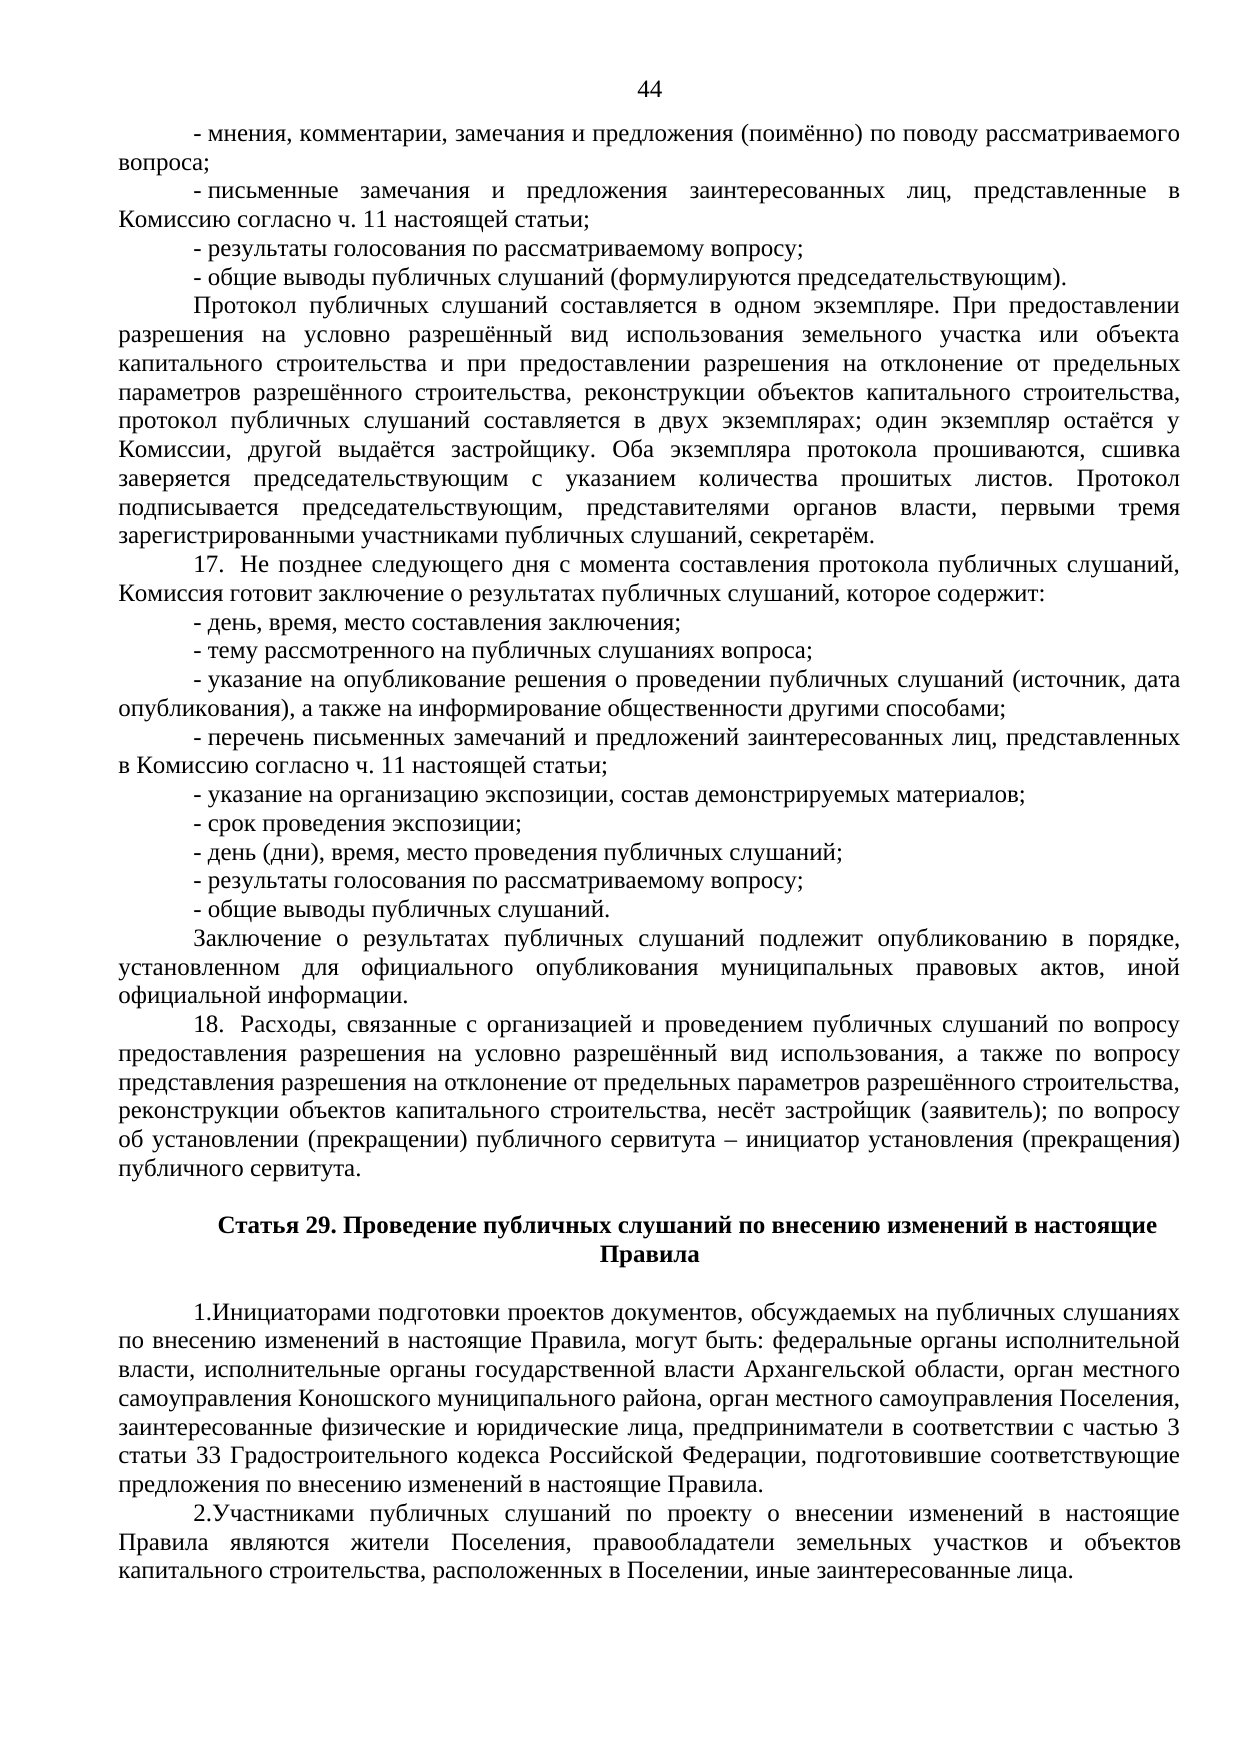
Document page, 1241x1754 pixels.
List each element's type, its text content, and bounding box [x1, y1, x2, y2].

text 2.Участниками публичных слушаний по проекту о внесении изменений в настоящие Правила являются жители Поселения, правообладатели земельных участков и объектов капитального строительства, расположенных в Поселении, иные заинтересованные лица. [118, 1498, 1181, 1584]
text - указание на организацию экспозиции, состав демонстрируемых материалов; [118, 779, 1181, 808]
text - тему рассмотренного на публичных слушаниях вопроса; [118, 636, 1181, 664]
text - результаты голосования по рассматриваемому вопросу; [118, 233, 1181, 262]
text - результаты голосования по рассматриваемому вопросу; [118, 866, 1181, 894]
text - общие выводы публичных слушаний (формулируются председательствующим). [118, 262, 1181, 291]
text - перечень письменных замечаний и предложений заинтересованных лиц, представленных в Комиссию согласно ч. 11 настоящей статьи; [118, 722, 1181, 779]
text - день (дни), время, место проведения публичных слушаний; [118, 837, 1181, 866]
text 17. Не позднее следующего дня с момента составления протокола публичных слушаний, Комиссия готовит заключение о результатах публичных слушаний, которое содержит: [118, 549, 1181, 607]
text - срок проведения экспозиции; [118, 808, 1181, 837]
text - общие выводы публичных слушаний. [118, 894, 1181, 923]
text Заключение о результатах публичных слушаний подлежит опубликованию в порядке, установленном для официального опубликования муниципальных правовых актов, иной официальной информации. [118, 923, 1181, 1009]
text 18. Расходы, связанные с организацией и проведением публичных слушаний по вопросу предоставления разрешения на условно разрешённый вид использования, а также по вопросу представления разрешения на отклонение от предельных параметров разрешённого строительства, реконструкции объектов капитального строительства, несёт застройщик (заявитель); по вопросу об установлении (прекращении) публичного сервитута – инициатор установления (прекращения) публичного сервитута. [118, 1009, 1181, 1182]
text Статья 29. Проведение публичных слушаний по внесению изменений в настоящие Правила [118, 1211, 1181, 1268]
text Протокол публичных слушаний составляется в одном экземпляре. При предоставлении разрешения на условно разрешённый вид использования земельного участка или объекта капитального строительства и при предоставлении разрешения на отклонение от предельных параметров разрешённого строительства, реконструкции объектов капитального строительства, протокол публичных слушаний составляется в двух экземплярах; один экземпляр остаётся у Комиссии, другой выдаётся застройщику. Оба экземпляра протокола прошиваются, сшивка заверяется председательствующим с указанием количества прошитых листов. Протокол подписывается председательствующим, представителями органов власти, первыми тремя зарегистрированными участниками публичных слушаний, секретарём. [118, 291, 1181, 549]
text 1.Инициаторами подготовки проектов документов, обсуждаемых на публичных слушаниях по внесению изменений в настоящие Правила, могут быть: федеральные органы исполнительной власти, исполнительные органы государственной власти Архангельской области, орган местного самоуправления Коношского муниципального района, орган местного самоуправления Поселения, заинтересованные физические и юридические лица, предприниматели в соответствии с частью 3 статьи 33 Градостроительного кодекса Российской Федерации, подготовившие соответствующие предложения по внесению изменений в настоящие Правила. [118, 1297, 1181, 1498]
text - письменные замечания и предложения заинтересованных лиц, представленные в Комиссию согласно ч. 11 настоящей статьи; [118, 176, 1181, 233]
text - мнения, комментарии, замечания и предложения (поимённо) по поводу рассматриваемого вопроса; [118, 118, 1181, 176]
text - указание на опубликование решения о проведении публичных слушаний (источник, дата опубликования), а также на информирование общественности другими способами; [118, 664, 1181, 722]
text - день, время, место составления заключения; [118, 607, 1181, 636]
